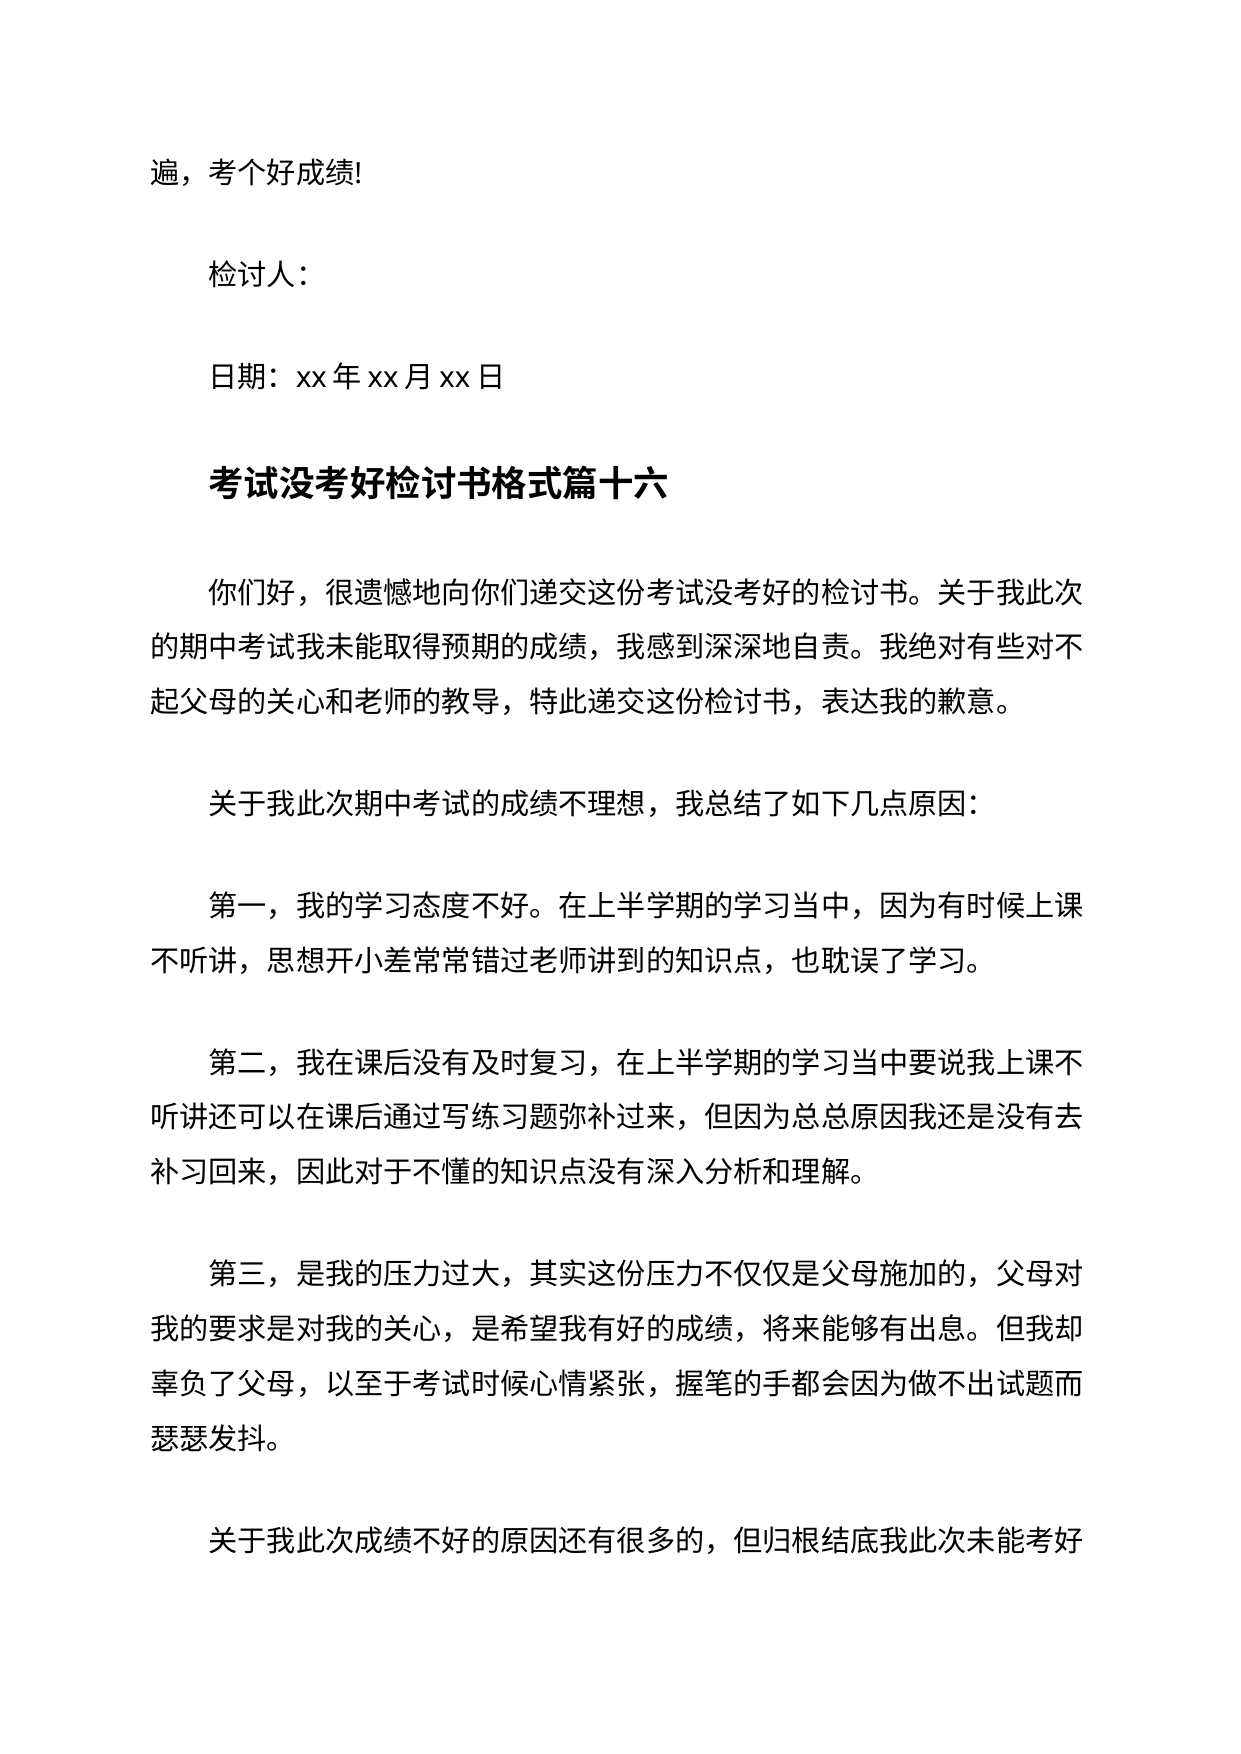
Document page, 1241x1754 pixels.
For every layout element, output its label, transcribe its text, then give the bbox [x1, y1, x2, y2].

text 你们好，很遗憾地向你们递交这份考试没考好的检讨书。关于我此次的期中考试我未能取得预期的成绩，我感到深深地自责。我绝对有些对不起父母的关心和老师的教导，特此递交这份检讨书，表达我的歉意。 [150, 569, 1090, 721]
text 第一，我的学习态度不好。在上半学期的学习当中，因为有时候上课不听讲，思想开小差常常错过老师讲到的知识点，也耽误了学习。 [150, 882, 1090, 980]
text 考试没考好检讨书格式篇十六 [150, 456, 1090, 507]
text 第二，我在课后没有及时复习，在上半学期的学习当中要说我上课不听讲还可以在课后通过写练习题弥补过来，但因为总总原因我还是没有去补习回来，因此对于不懂的知识点没有深入分析和理解。 [150, 1039, 1090, 1191]
text 检讨人： [150, 252, 1090, 294]
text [150, 150, 1090, 192]
text 第三，是我的压力过大，其实这份压力不仅仅是父母施加的，父母对我的要求是对我的关心，是希望我有好的成绩，将来能够有出息。但我却辜负了父母，以至于考试时候心情紧张，握笔的手都会因为做不出试题而瑟瑟发抖。 [150, 1251, 1090, 1458]
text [150, 1517, 1090, 1559]
text 日期：xx年xx月xx日 [150, 354, 1090, 396]
text 关于我此次期中考试的成绩不理想，我总结了如下几点原因： [150, 781, 1090, 823]
